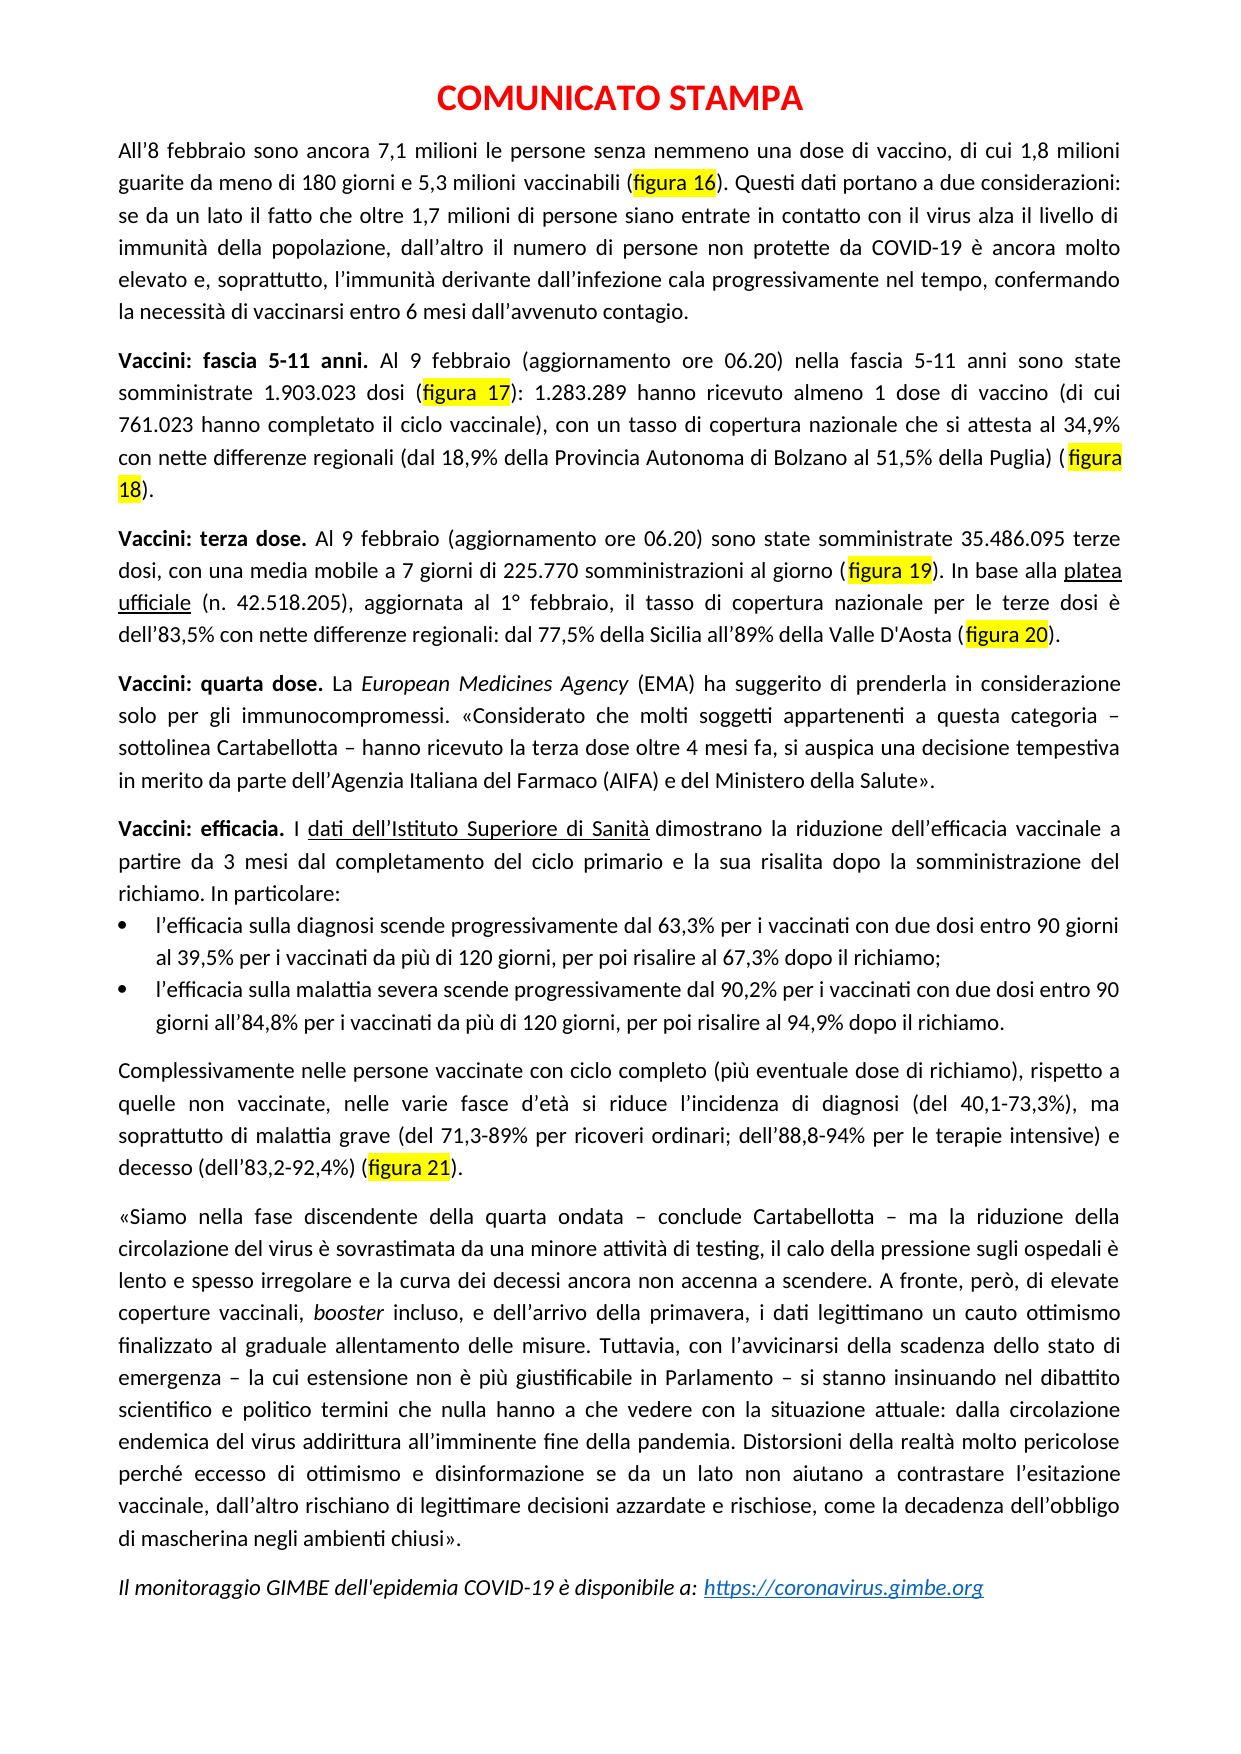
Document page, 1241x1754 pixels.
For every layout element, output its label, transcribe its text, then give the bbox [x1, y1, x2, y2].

text All’8 febbraio sono ancora 7,1 milioni le persone senza nemmeno una dose di vaccino, di cui 1,8 milioni guarite da meno di 180 giorni e 5,3 milioni vaccinabili (figura 16). Questi dati portano a due considerazioni: se da un lato il fatto che oltre 1,7 milioni di persone siano entrate in contatto con il virus alza il livello di immunità della popolazione, dall’altro il numero di persone non protette da COVID-19 è ancora molto elevato e, soprattutto, l’immunità derivante dall’infezione cala progressivamente nel tempo, confermando la necessità di vaccinarsi entro 6 mesi dall’avvenuto contagio. [118, 136, 1122, 325]
text Vaccini: quarta dose. La European Medicines Agency (EMA) ha suggerito di prenderla in considerazione solo per gli immunocompromessi. «Considerato che molti soggetti appartenenti a questa categoria – sottolinea Cartabellotta – hanno ricevuto la terza dose oltre 4 mesi fa, si auspica una decisione tempestiva in merito da parte dell’Agenzia Italiana del Farmaco (AIFA) e del Ministero della Salute». [118, 669, 1122, 794]
text Complessivamente nelle persone vaccinate con ciclo completo (più eventuale dose di richiamo), rispetto a quelle non vaccinate, nelle varie fasce d’età si riduce l’incidenza di diagnosi (del 40,1-73,3%), ma soprattutto di malattia grave (del 71,3-89% per ricoveri ordinari; dell’88,8-94% per le terapie intensive) e decesso (dell’83,2-92,4%) (figura 21). [118, 1057, 1122, 1181]
text Il monitoraggio GIMBE dell'epidemia COVID-19 è disponibile a: https://coronavirus.gimbe.org [118, 1573, 1122, 1601]
list l’efficacia sulla malattia severa scende progressivamente dal 90,2% per i vaccinati con due dosi entro 90 giorni all’84,8% per i vaccinati da più di 120 giorni, per poi risalire al 94,9% dopo il richiamo. [118, 976, 1122, 1036]
list l’efficacia sulla diagnosi scende progressivamente dal 63,3% per i vaccinati con due dosi entro 90 giorni al 39,5% per i vaccinati da più di 120 giorni, per poi risalire al 67,3% dopo il richiamo; [118, 911, 1122, 971]
text «Siamo nella fase discendente della quarta ondata – conclude Cartabellotta – ma la riduzione della circolazione del virus è sovrastimata da una minore attività di testing, il calo della pressione sugli ospedali è lento e spesso irregolare e la curva dei decessi ancora non accenna a scendere. A fronte, però, di elevate coperture vaccinali, booster incluso, e dell’arrivo della primavera, i dati legittimano un cauto ottimismo finalizzato al graduale allentamento delle misure. Tuttavia, con l’avvicinarsi della scadenza dello stato di emergenza – la cui estensione non è più giustificabile in Parlamento – si stanno insinuando nel dibattito scientifico e politico termini che nulla hanno a che vedere con la situazione attuale: dalla circolazione endemica del virus addirittura all’imminente fine della pandemia. Distorsioni della realtà molto pericolose perché eccesso di ottimismo e disinformazione se da un lato non aiutano a contrastare l’esitazione vaccinale, dall’altro rischiano di legittimare decisioni azzardate e rischiose, come la decadenza dell’obbligo di mascherina negli ambienti chiusi». [118, 1202, 1122, 1552]
text Vaccini: fascia 5-11 anni. Al 9 febbraio (aggiornamento ore 06.20) nella fascia 5-11 anni sono state somministrate 1.903.023 dosi (figura 17): 1.283.289 hanno ricevuto almeno 1 dose di vaccino (di cui 761.023 hanno completato il ciclo vaccinale), con un tasso di copertura nazionale che si attesta al 34,9% con nette differenze regionali (dal 18,9% della Provincia Autonoma di Bolzano al 51,5% della Puglia) (figura 18). [118, 346, 1122, 503]
text Vaccini: terza dose. Al 9 febbraio (aggiornamento ore 06.20) sono state somministrate 35.486.095 terze dosi, con una media mobile a 7 giorni di 225.770 somministrazioni al giorno (figura 19). In base alla platea ufficiale (n. 42.518.205), aggiornata al 1° febbraio, il tasso di copertura nazionale per le terze dosi è dell’83,5% con nette differenze regionali: dal 77,5% della Sicilia all’89% della Valle D'Aosta (figura 20). [118, 524, 1122, 648]
text Vaccini: efficacia. I dati dell’Istituto Superiore di Sanità dimostrano la riduzione dell’efficacia vaccinale a partire da 3 mesi dal completamento del ciclo primario e la sua risalita dopo la somministrazione del richiamo. In particolare: [118, 814, 1122, 907]
